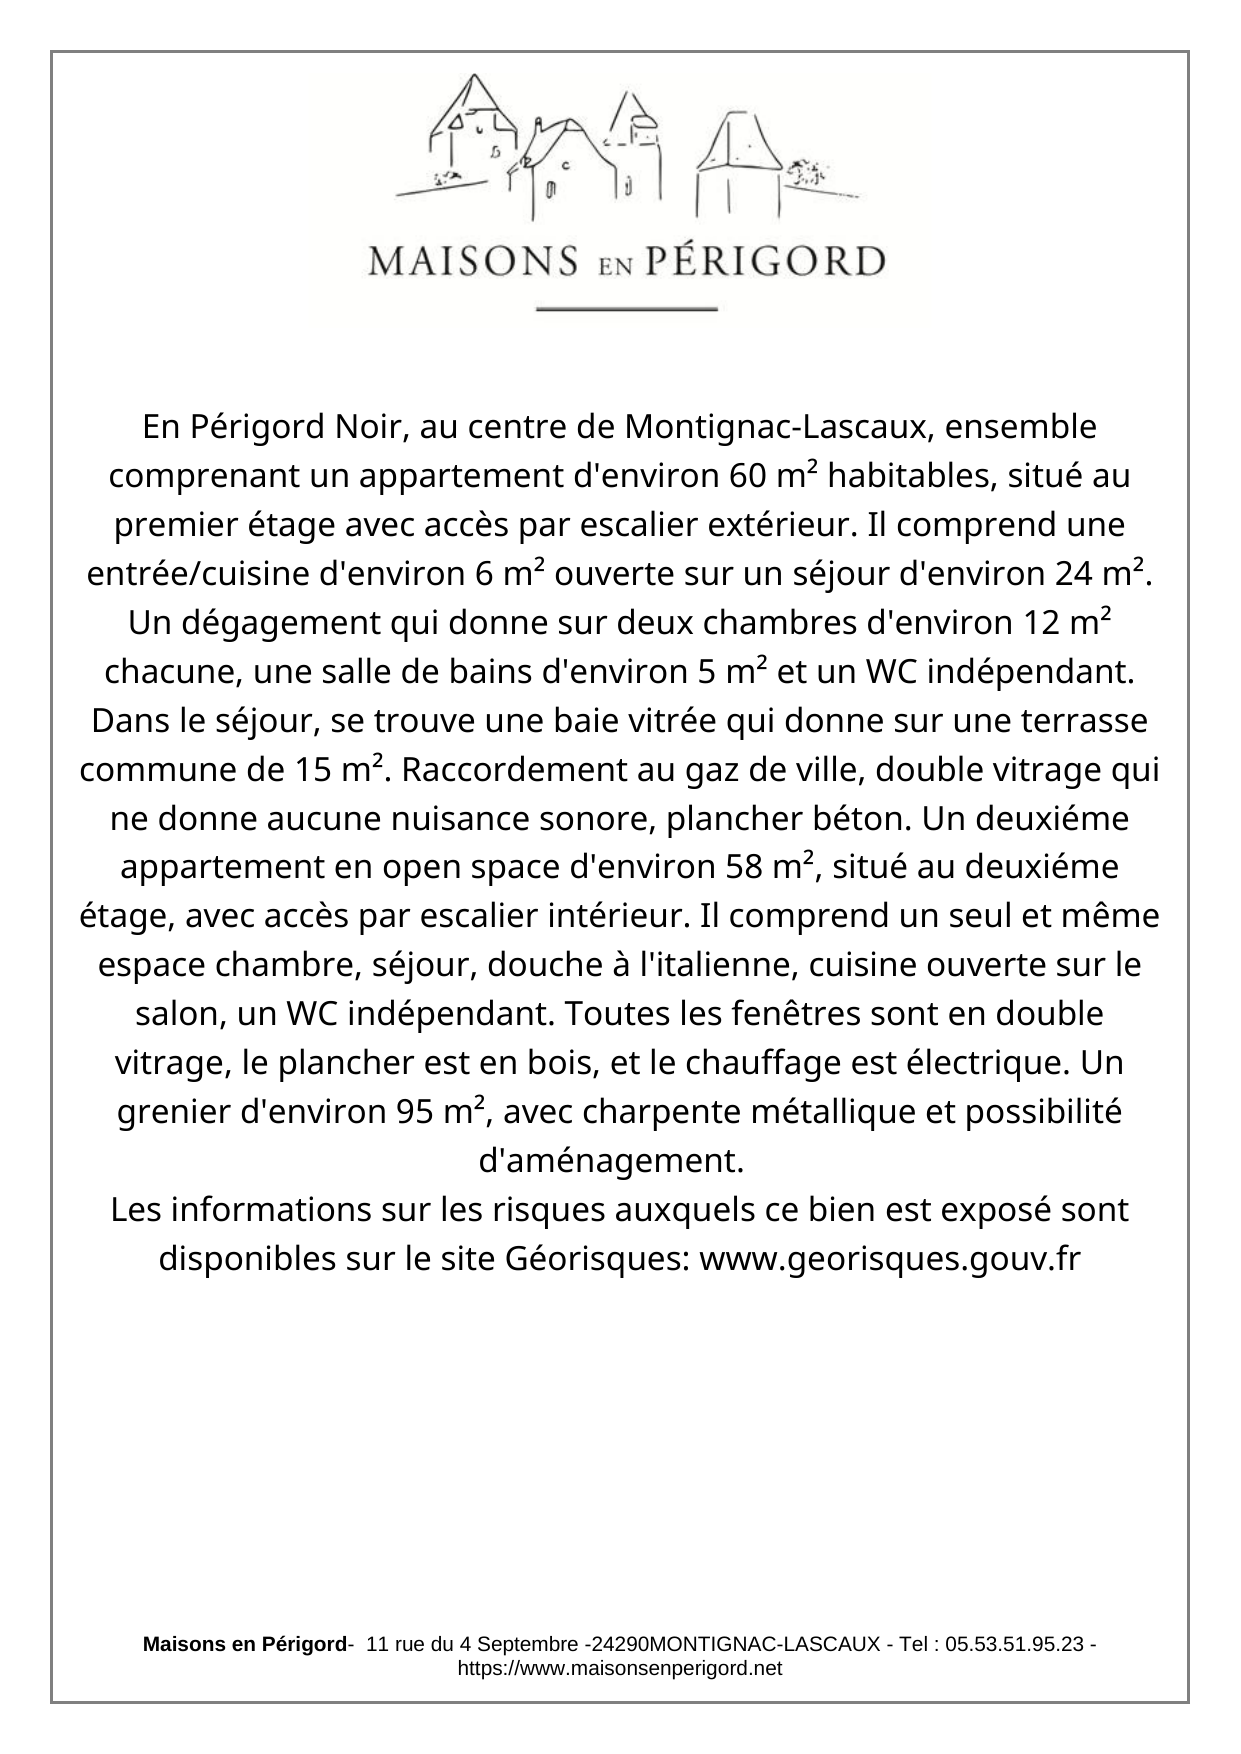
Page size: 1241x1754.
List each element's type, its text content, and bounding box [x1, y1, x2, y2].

text En Périgord Noir, au centre de Montignac-Lascaux, ensemble comprenant un appartement d'environ 60 m² habitables, situé au premier étage avec accès par escalier extérieur. Il comprend une entrée/cuisine d'environ 6 m² ouverte sur un séjour d'environ 24 m². Un dégagement qui donne sur deux chambres d'environ 12 m² chacune, une salle de bains d'environ 5 m² et un WC indépendant. Dans le séjour, se trouve une baie vitrée qui donne sur une terrasse commune de 15 m². Raccordement au gaz de ville, double vitrage qui ne donne aucune nuisance sonore, plancher béton. Un deuxiéme appartement en open space d'environ 58 m², situé au deuxiéme étage, avec accès par escalier intérieur. Il comprend un seul et même espace chambre, séjour, douche à l'italienne, cuisine ouverte sur le salon, un WC indépendant. Toutes les fenêtres sont en double vitrage, le plancher est en bois, et le chauffage est électrique. Un grenier d'environ 95 m², avec charpente métallique et possibilité d'aménagement. Les informations sur les risques auxquels ce bien est exposé sont disponibles sur le site Géorisques: www.georisques.gouv.fr [75, 403, 1165, 1280]
